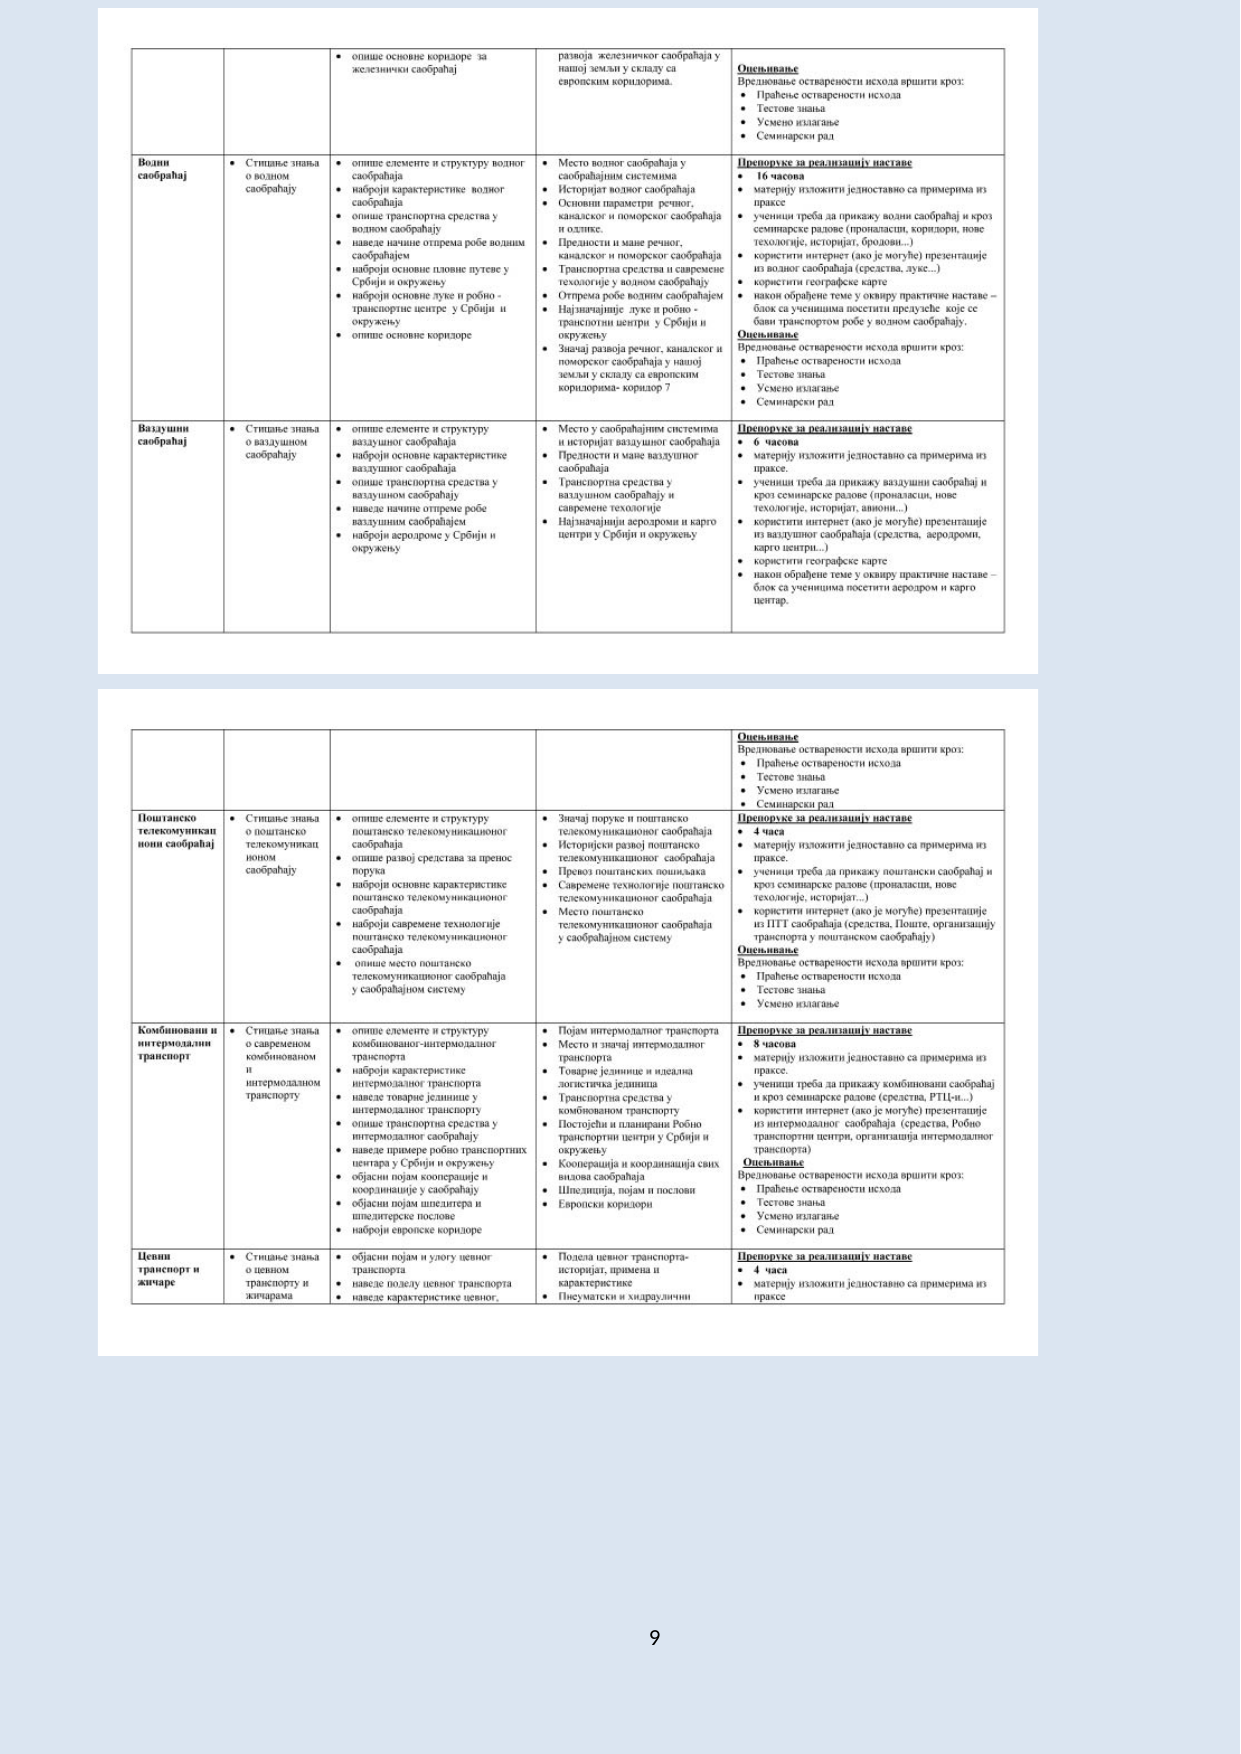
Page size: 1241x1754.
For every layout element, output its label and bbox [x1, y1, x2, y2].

picture [97, 8, 1039, 674]
picture [97, 689, 1039, 1356]
